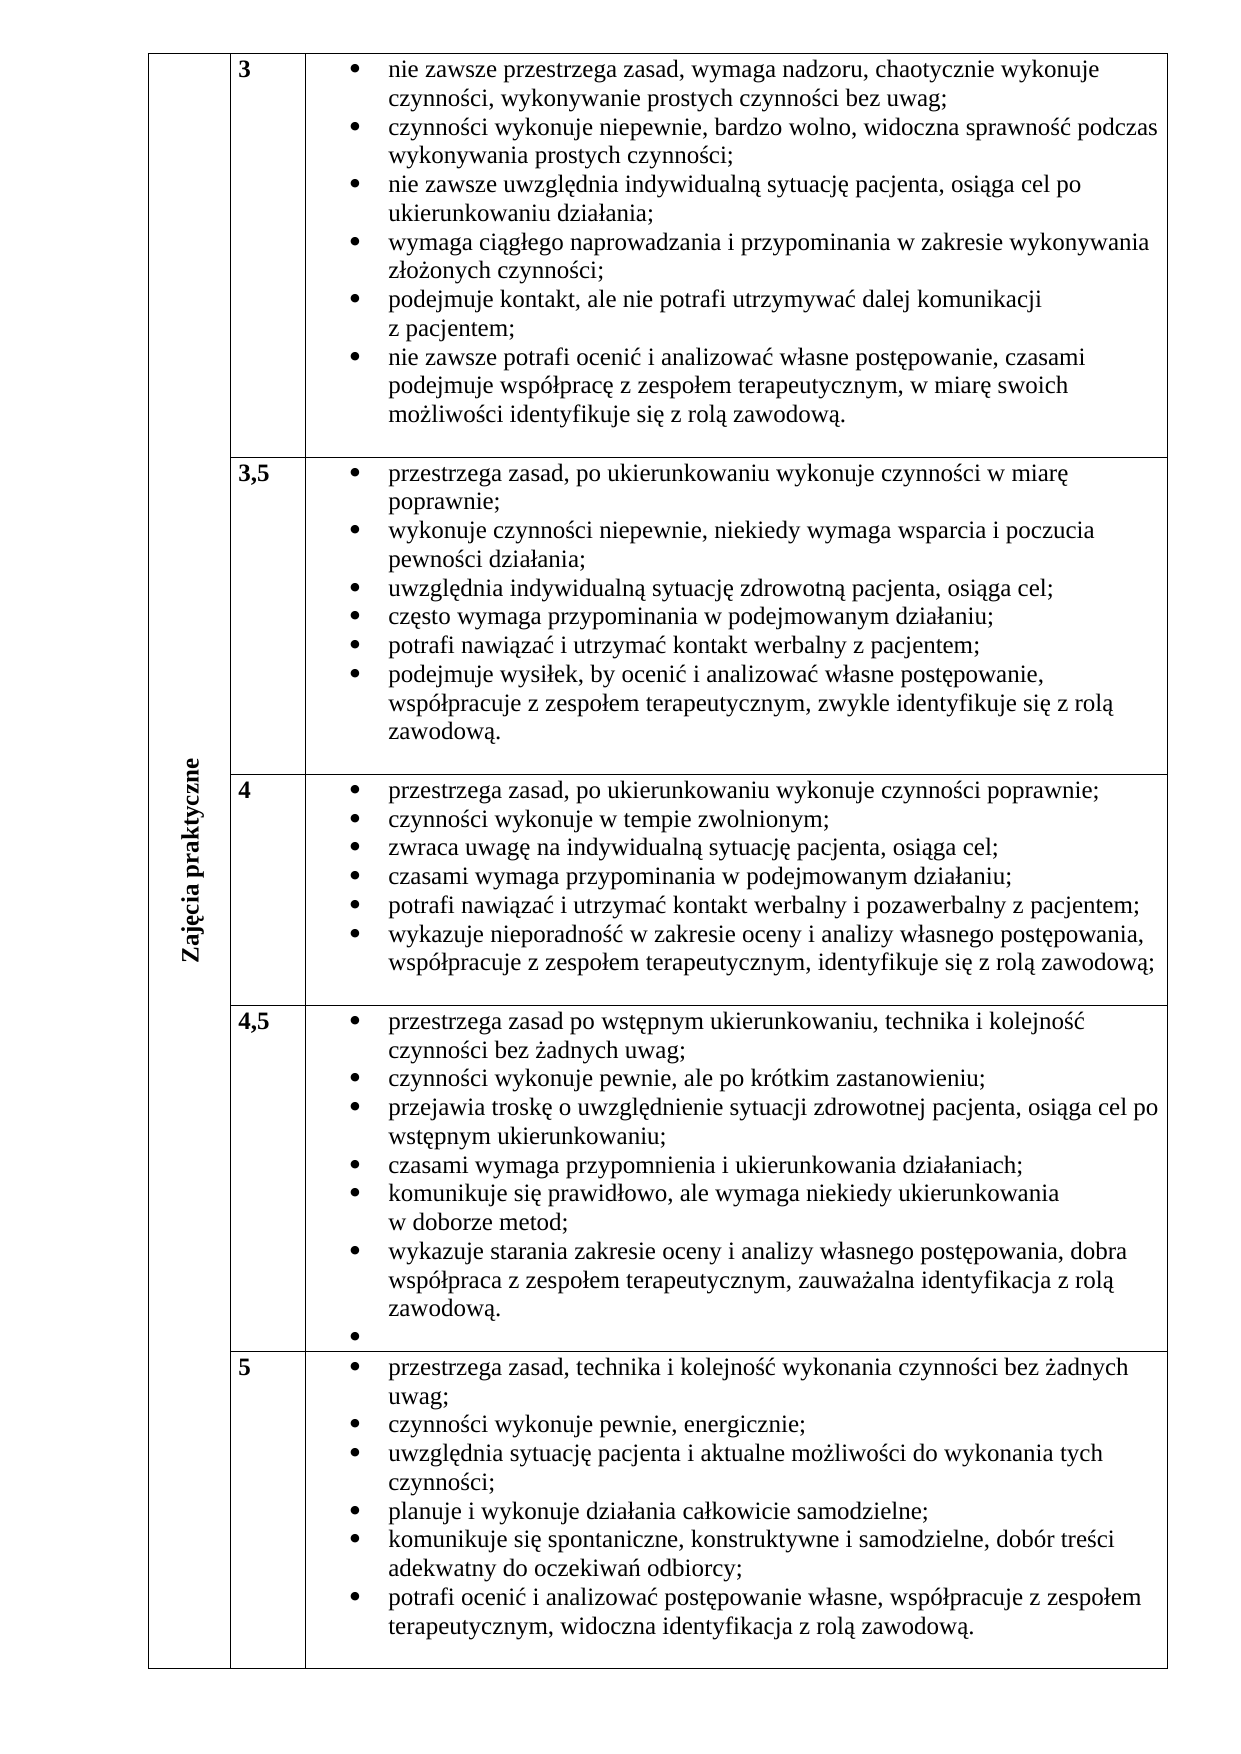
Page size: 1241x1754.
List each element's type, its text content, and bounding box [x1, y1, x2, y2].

table_cell 3,5 [231, 458, 305, 774]
table_cell 5 [231, 1352, 305, 1668]
table_cell 3 [231, 54, 305, 457]
table_cell Zajęcia praktyczne [149, 54, 230, 1668]
table_cell przestrzega zasad, technika i kolejność wykonania czynności bez żadnych uwag; czynności wykonuje pewnie, energicznie; uwzględnia sytuację pacjenta i aktualne możliwości do wykonania tych czynności; planuje i wykonuje działania całkowicie samodzielne; komunikuje się spontaniczne, konstruktywne i samodzielne, dobór treści adekwatny do oczekiwań odbiorcy; potrafi ocenić i analizować postępowanie własne, współpracuje z zespołem terapeutycznym, widoczna identyfikacja z rolą zawodową. [306, 1352, 1167, 1668]
table_cell przestrzega zasad, po ukierunkowaniu wykonuje czynności poprawnie; czynności wykonuje w tempie zwolnionym; zwraca uwagę na indywidualną sytuację pacjenta, osiąga cel; czasami wymaga przypominania w podejmowanym działaniu; potrafi nawiązać i utrzymać kontakt werbalny i pozawerbalny z pacjentem; wykazuje nieporadność w zakresie oceny i analizy własnego postępowania, współpracuje z zespołem terapeutycznym, identyfikuje się z rolą zawodową; [306, 775, 1167, 1005]
table_cell przestrzega zasad, po ukierunkowaniu wykonuje czynności w miarę poprawnie; wykonuje czynności niepewnie, niekiedy wymaga wsparcia i poczucia pewności działania; uwzględnia indywidualną sytuację zdrowotną pacjenta, osiąga cel; często wymaga przypominania w podejmowanym działaniu; potrafi nawiązać i utrzymać kontakt werbalny z pacjentem; podejmuje wysiłek, by ocenić i analizować własne postępowanie, współpracuje z zespołem terapeutycznym, zwykle identyfikuje się z rolą zawodową. [306, 458, 1167, 774]
table_cell przestrzega zasad po wstępnym ukierunkowaniu, technika i kolejność czynności bez żadnych uwag; czynności wykonuje pewnie, ale po krótkim zastanowieniu; przejawia troskę o uwzględnienie sytuacji zdrowotnej pacjenta, osiąga cel po wstępnym ukierunkowaniu; czasami wymaga przypomnienia i ukierunkowania działaniach; komunikuje się prawidłowo, ale wymaga niekiedy ukierunkowania w doborze metod; wykazuje starania zakresie oceny i analizy własnego postępowania, dobra współpraca z zespołem terapeutycznym, zauważalna identyfikacja z rolą zawodową. [306, 1006, 1167, 1351]
table_cell 4,5 [231, 1006, 305, 1351]
table_cell nie zawsze przestrzega zasad, wymaga nadzoru, chaotycznie wykonuje czynności, wykonywanie prostych czynności bez uwag; czynności wykonuje niepewnie, bardzo wolno, widoczna sprawność podczas wykonywania prostych czynności; nie zawsze uwzględnia indywidualną sytuację pacjenta, osiąga cel po ukierunkowaniu działania; wymaga ciągłego naprowadzania i przypominania w zakresie wykonywania złożonych czynności; podejmuje kontakt, ale nie potrafi utrzymywać dalej komunikacji z pacjentem; nie zawsze potrafi ocenić i analizować własne postępowanie, czasami podejmuje współpracę z zespołem terapeutycznym, w miarę swoich możliwości identyfikuje się z rolą zawodową. [306, 54, 1167, 457]
table_cell 4 [231, 775, 305, 1005]
